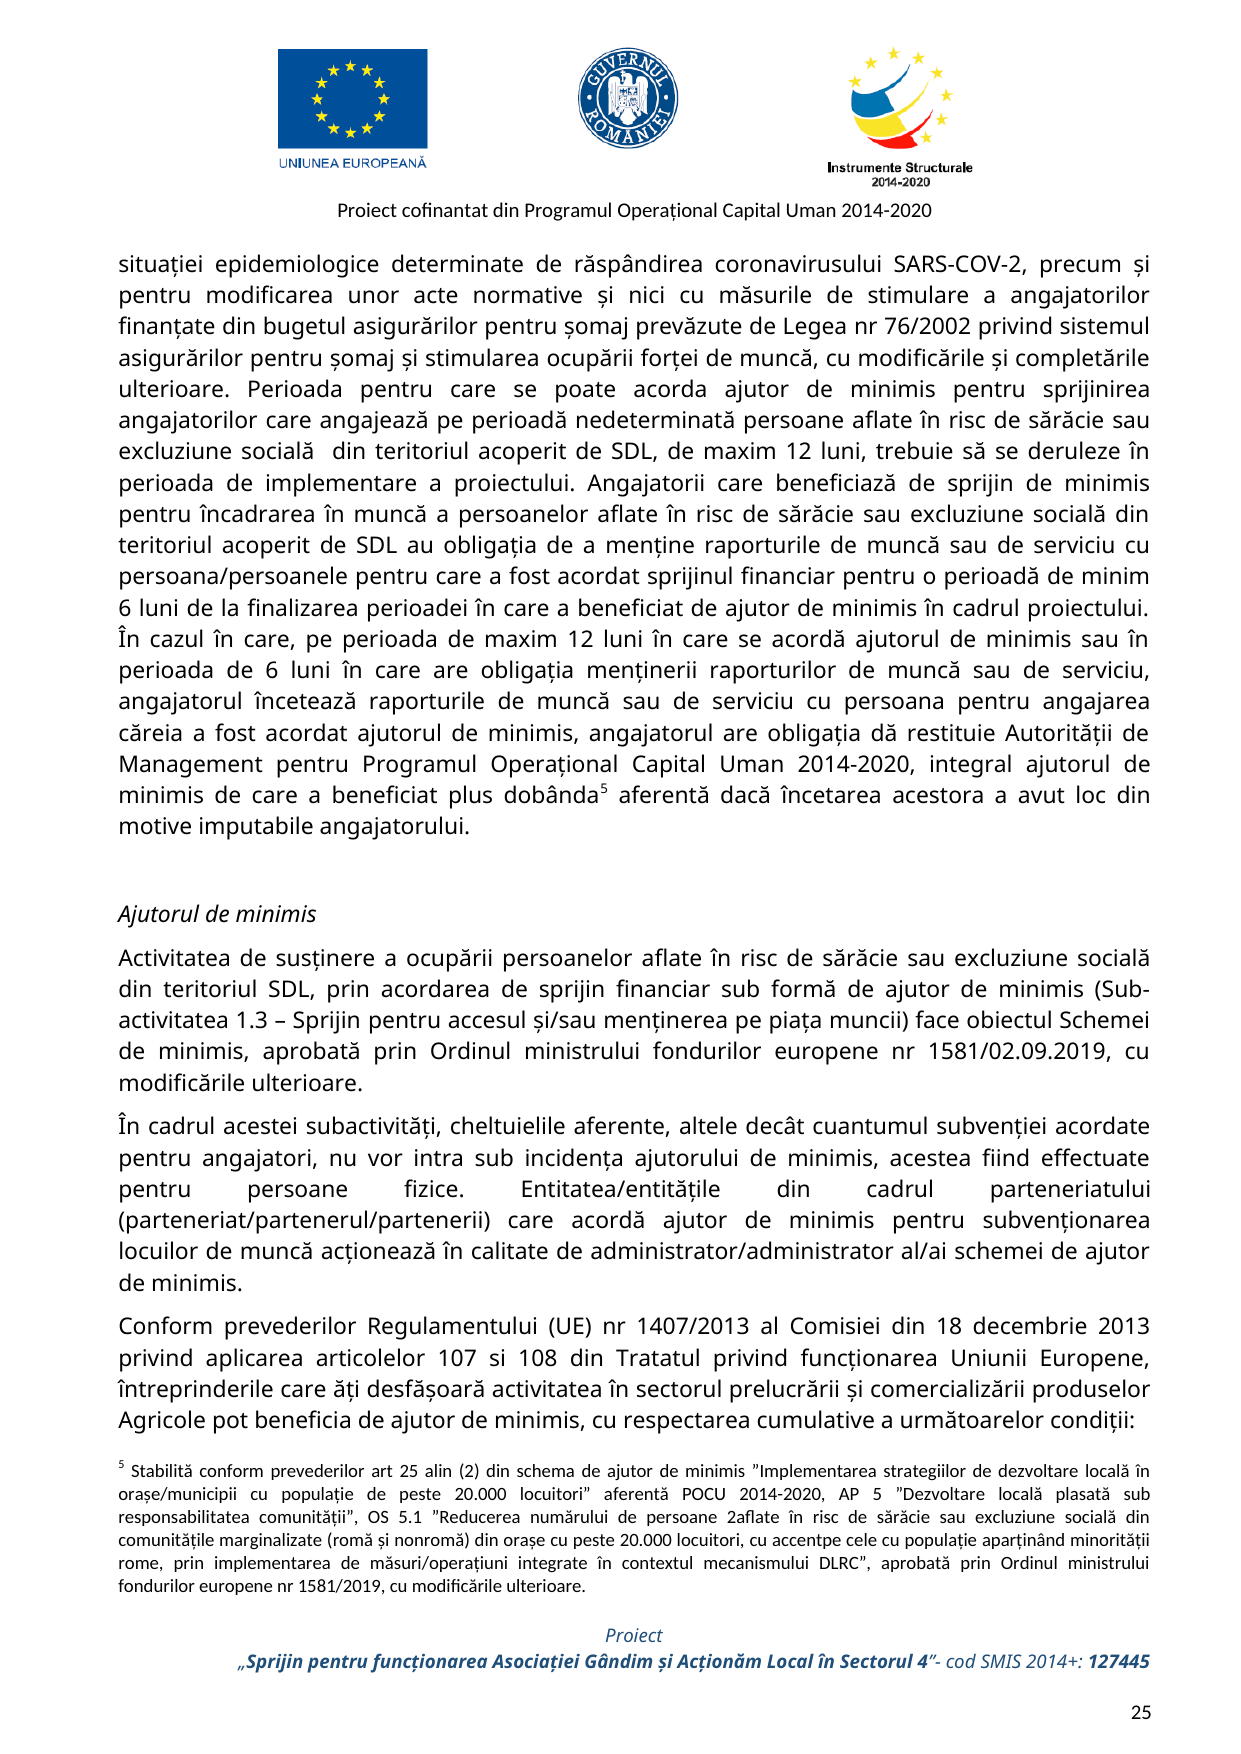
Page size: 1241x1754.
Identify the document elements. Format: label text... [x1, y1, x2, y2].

text În cadrul acestei subactivități, cheltuielile aferente, altele decât cuantumul subvenției acordate pentru angajatori, nu vor intra sub incidența ajutorului de minimis, acestea fiind effectuate pentru persoane fizice. Entitatea/entitățile din cadrul parteneriatului (parteneriat/partenerul/partenerii) care acordă ajutor de minimis pentru subvenționarea locuilor de muncă acționează în calitate de administrator/administrator al/ai schemei de ajutor de minimis. [118, 1110, 1152, 1298]
picture [263, 29, 1007, 197]
text Activitatea de susținere a ocupării persoanelor aflate în risc de sărăcie sau excluziune socială din teritoriul SDL, prin acordarea de sprijin financiar sub formă de ajutor de minimis (Sub-activitatea 1.3 – Sprijin pentru accesul și/sau menținerea pe piața muncii) face obiectul Schemei de minimis, aprobată prin Ordinul ministrului fondurilor europene nr 1581/02.09.2019, cu modificările ulterioare. [118, 941, 1152, 1098]
text Ajutorul de minimis [118, 898, 1152, 929]
text Conform prevederilor Regulamentului (UE) nr 1407/2013 al Comisiei din 18 decembrie 2013 privind aplicarea articolelor 107 si 108 din Tratatul privind funcționarea Uniunii Europene, întreprinderile care ăți desfășoară activitatea în sectorul prelucrării și comercializării produselor Agricole pot beneficia de ajutor de minimis, cu respectarea cumulative a următoarelor condiții: [118, 1310, 1152, 1435]
